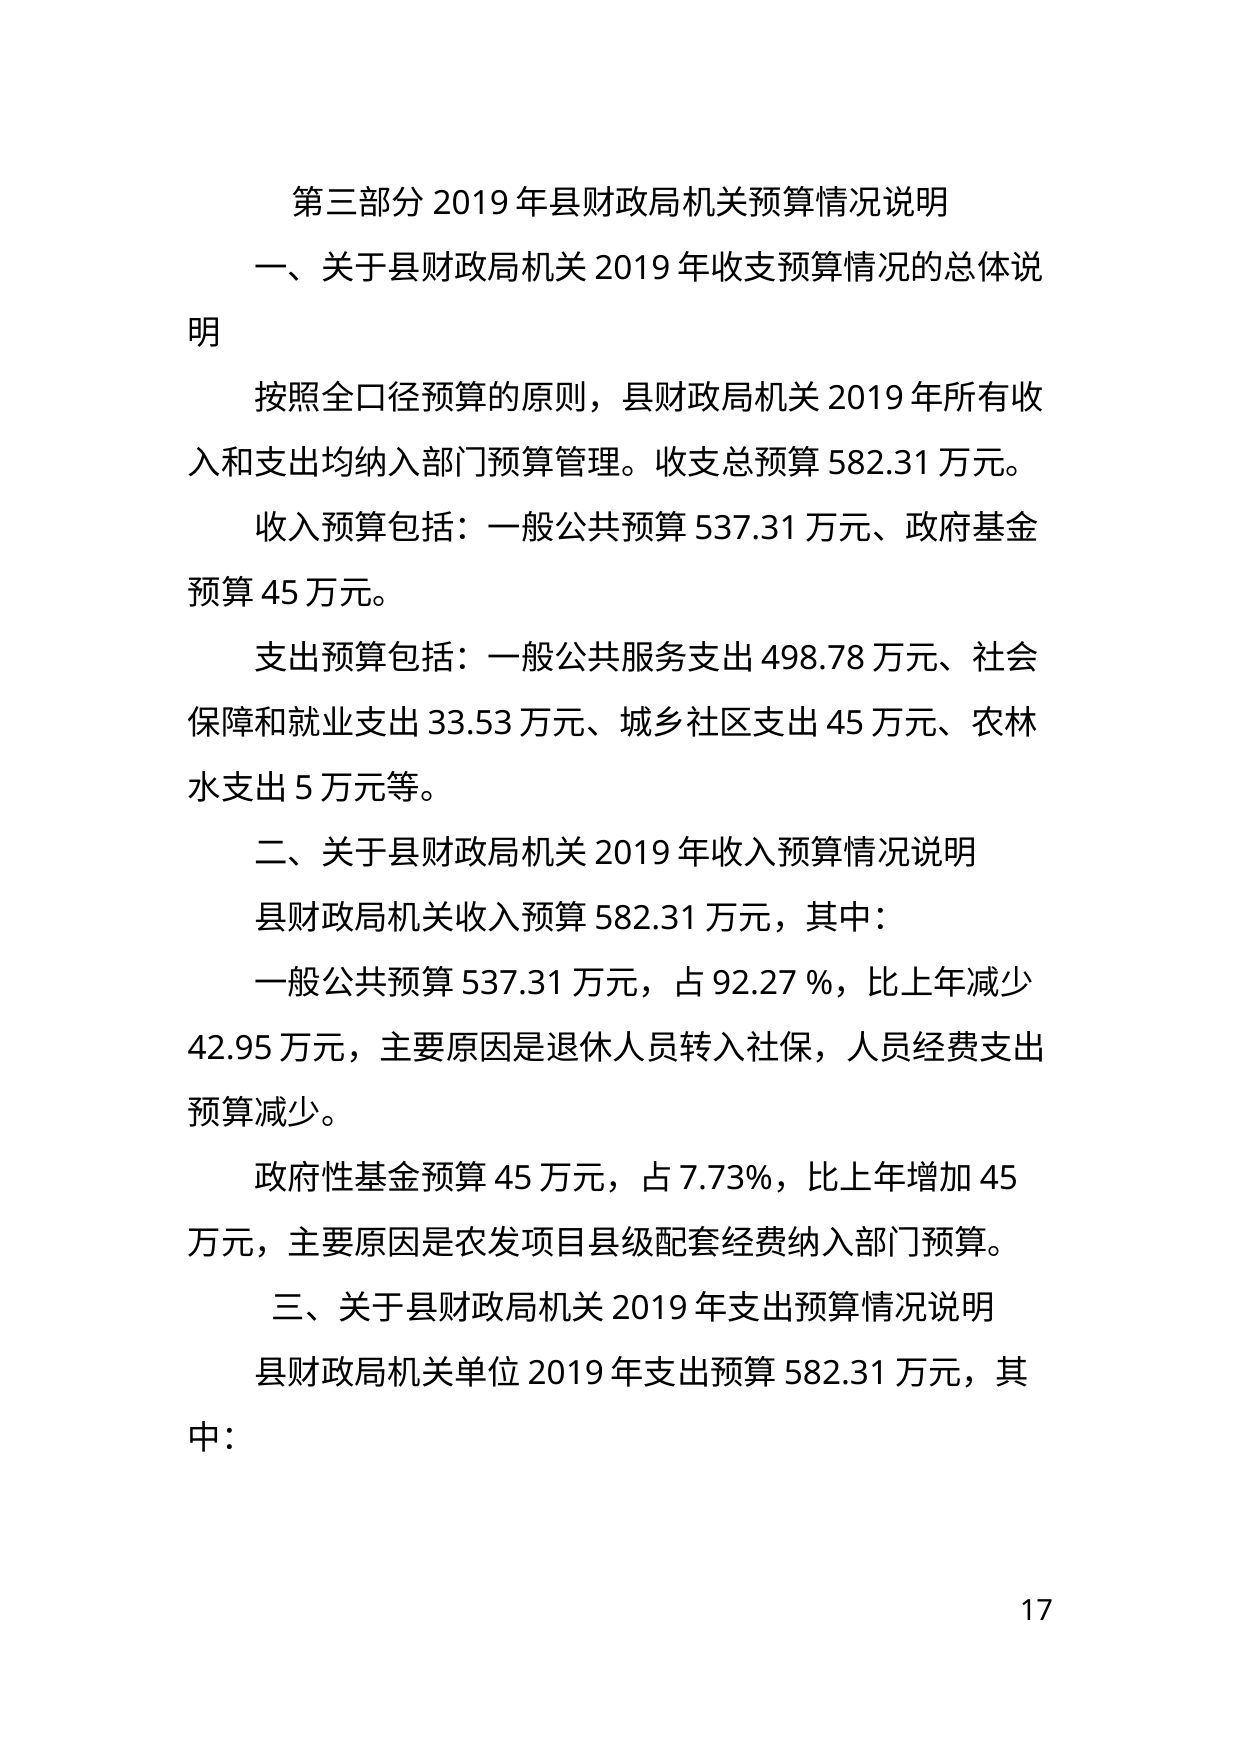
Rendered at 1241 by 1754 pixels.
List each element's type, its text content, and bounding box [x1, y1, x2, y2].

text 第三部分 2019年县财政局机关预算情况说明 [187, 167, 1053, 232]
text 按照全口径预算的原则，县财政局机关2019年所有收入和支出均纳入部门预算管理。收支总预算582.31万元。 [187, 362, 1053, 492]
text 一般公共预算537.31万元，占92.27 %，比上年减少42.95万元，主要原因是退休人员转入社保，人员经费支出预算减少。 [187, 947, 1053, 1142]
text 县财政局机关收入预算582.31万元，其中： [187, 882, 1053, 947]
text 二、关于县财政局机关2019年收入预算情况说明 [187, 817, 1053, 882]
text 三、关于县财政局机关2019年支出预算情况说明 [187, 1272, 1053, 1337]
text 县财政局机关单位2019年支出预算582.31万元，其中： [187, 1337, 1053, 1467]
text 收入预算包括：一般公共预算537.31万元、政府基金预算45万元。 [187, 492, 1053, 622]
text 一、关于县财政局机关2019年收支预算情况的总体说明 [187, 232, 1053, 362]
text 政府性基金预算45万元，占7.73%，比上年增加45万元，主要原因是农发项目县级配套经费纳入部门预算。 [187, 1142, 1053, 1272]
text 支出预算包括：一般公共服务支出498.78万元、社会保障和就业支出33.53万元、城乡社区支出45万元、农林水支出5万元等。 [187, 622, 1053, 817]
